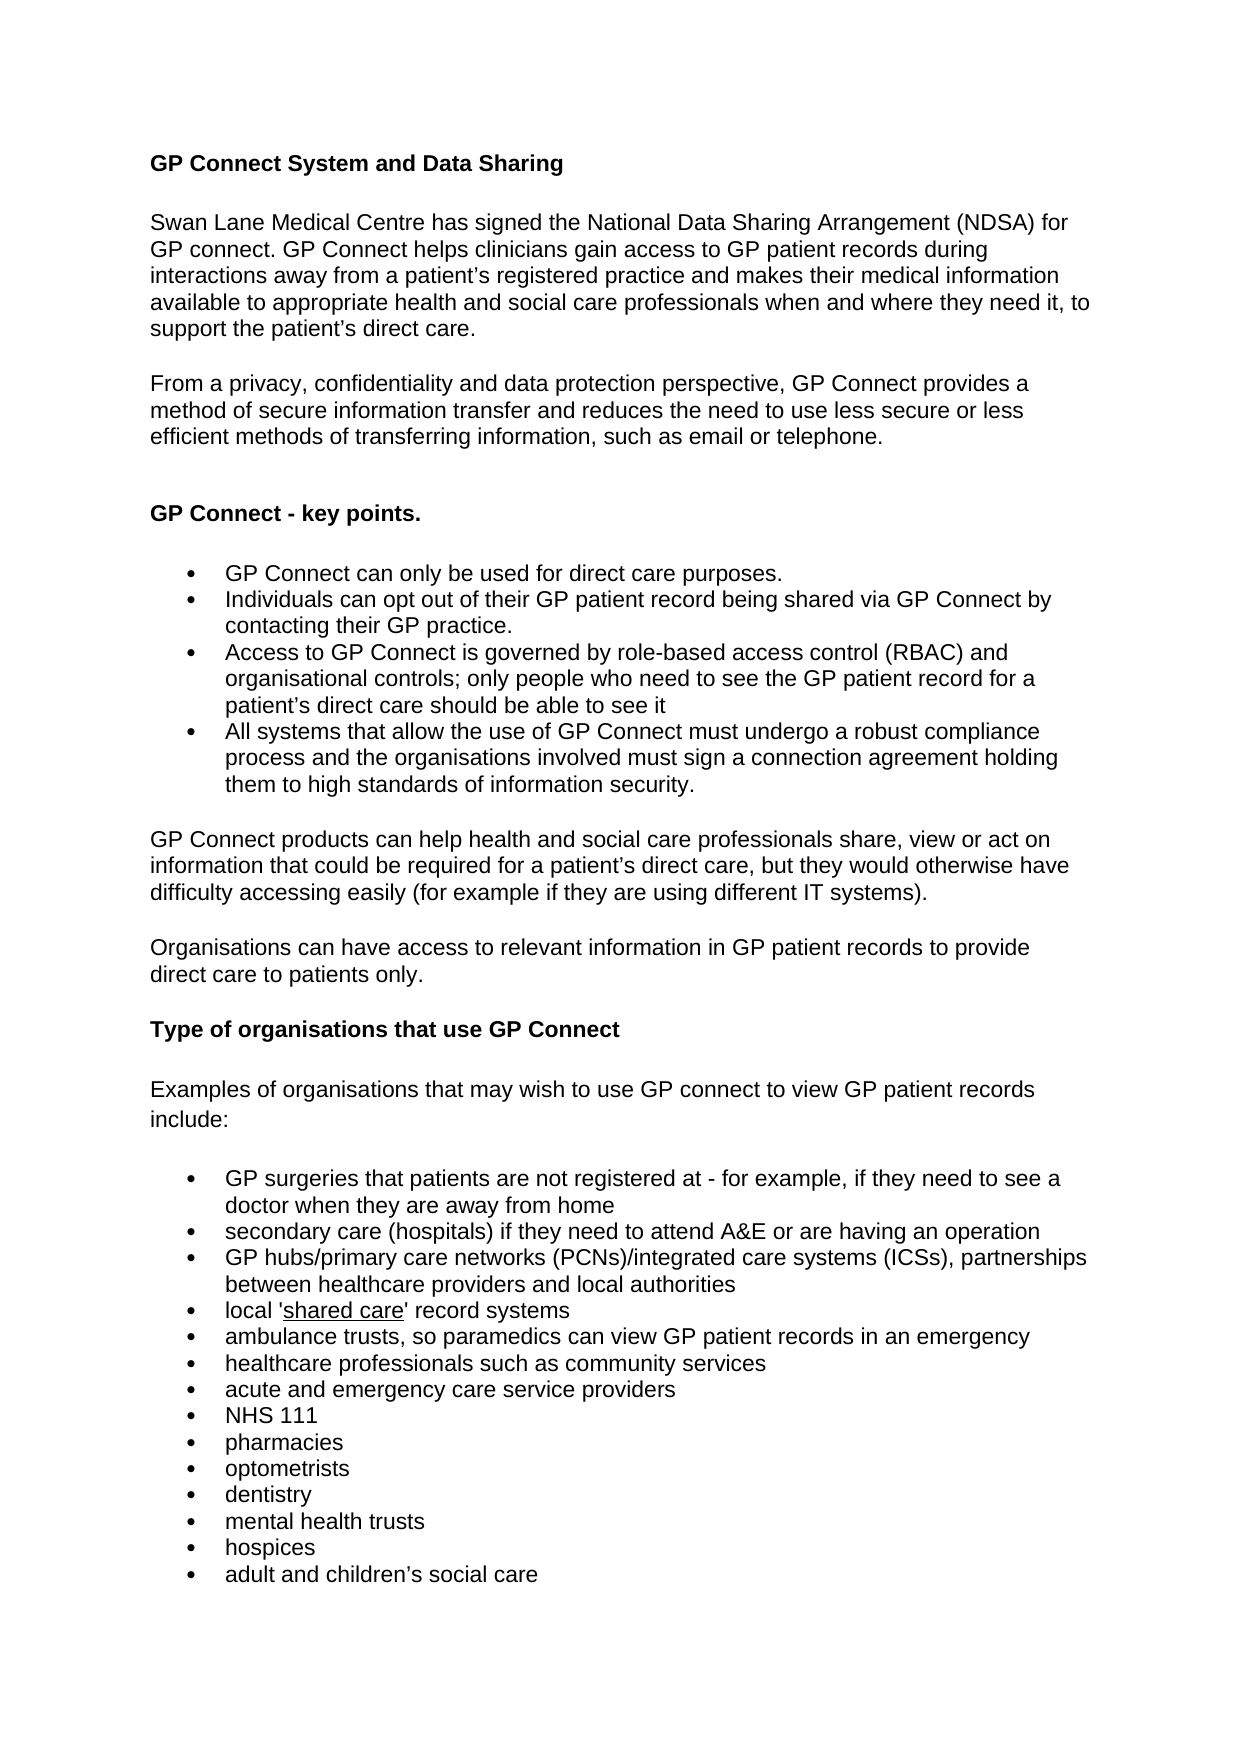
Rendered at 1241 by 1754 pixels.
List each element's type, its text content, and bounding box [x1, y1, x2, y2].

list mental health trusts [187, 1508, 1090, 1534]
text Organisations can have access to relevant information in GP patient records to provide direct care to patients only. [150, 934, 1090, 987]
list All systems that allow the use of GP Connect must undergo a robust compliance process and the organisations involved must sign a connection agreement holding them to high standards of information security. [187, 718, 1090, 797]
text GP Connect - key points. [150, 500, 1090, 527]
list hospices [187, 1534, 1090, 1561]
list Individuals can opt out of their GP patient record being shared via GP Connect by contacting their GP practice. [187, 586, 1090, 639]
list GP surgeries that patients are not registered at - for example, if they need to see a doctor when they are away from home [187, 1165, 1090, 1218]
list GP hubs/primary care networks (PCNs)/integrated care systems (ICSs), partnerships between healthcare providers and local authorities [187, 1244, 1090, 1297]
list dentistry [187, 1481, 1090, 1508]
list Access to GP Connect is governed by role-based access control (RBAC) and organisational controls; only people who need to see the GP patient record for a patient’s direct care should be able to see it [187, 639, 1090, 718]
list pharmacies [187, 1429, 1090, 1455]
list local 'shared care' record systems [187, 1297, 1090, 1323]
text Examples of organisations that may wish to use GP connect to view GP patient records include: [150, 1076, 1090, 1132]
text Swan Lane Medical Centre has signed the National Data Sharing Arrangement (NDSA) for GP connect. GP Connect helps clinicians gain access to GP patient records during interactions away from a patient’s registered practice and makes their medical information available to appropriate health and social care professionals when and where they need it, to support the patient’s direct care. [150, 209, 1090, 341]
list NHS 111 [187, 1402, 1090, 1429]
list GP Connect can only be used for direct care purposes. [187, 560, 1090, 586]
list adult and children’s social care [187, 1561, 1090, 1587]
text From a privacy, confidentiality and data protection perspective, GP Connect provides a method of secure information transfer and reduces the need to use less secure or less efficient methods of transferring information, such as email or telephone. [150, 370, 1090, 449]
text Type of organisations that use GP Connect [150, 1016, 1090, 1043]
list healthcare professionals such as community services [187, 1350, 1090, 1376]
list optometrists [187, 1455, 1090, 1481]
list ambulance trusts, so paramedics can view GP patient records in an emergency [187, 1323, 1090, 1350]
text GP Connect System and Data Sharing [150, 150, 1090, 176]
list secondary care (hospitals) if they need to attend A&E or are having an operation [187, 1218, 1090, 1244]
text GP Connect products can help health and social care professionals share, view or act on information that could be required for a patient’s direct care, but they would otherwise have difficulty accessing easily (for example if they are using different IT systems). [150, 826, 1090, 905]
list acute and emergency care service providers [187, 1376, 1090, 1402]
